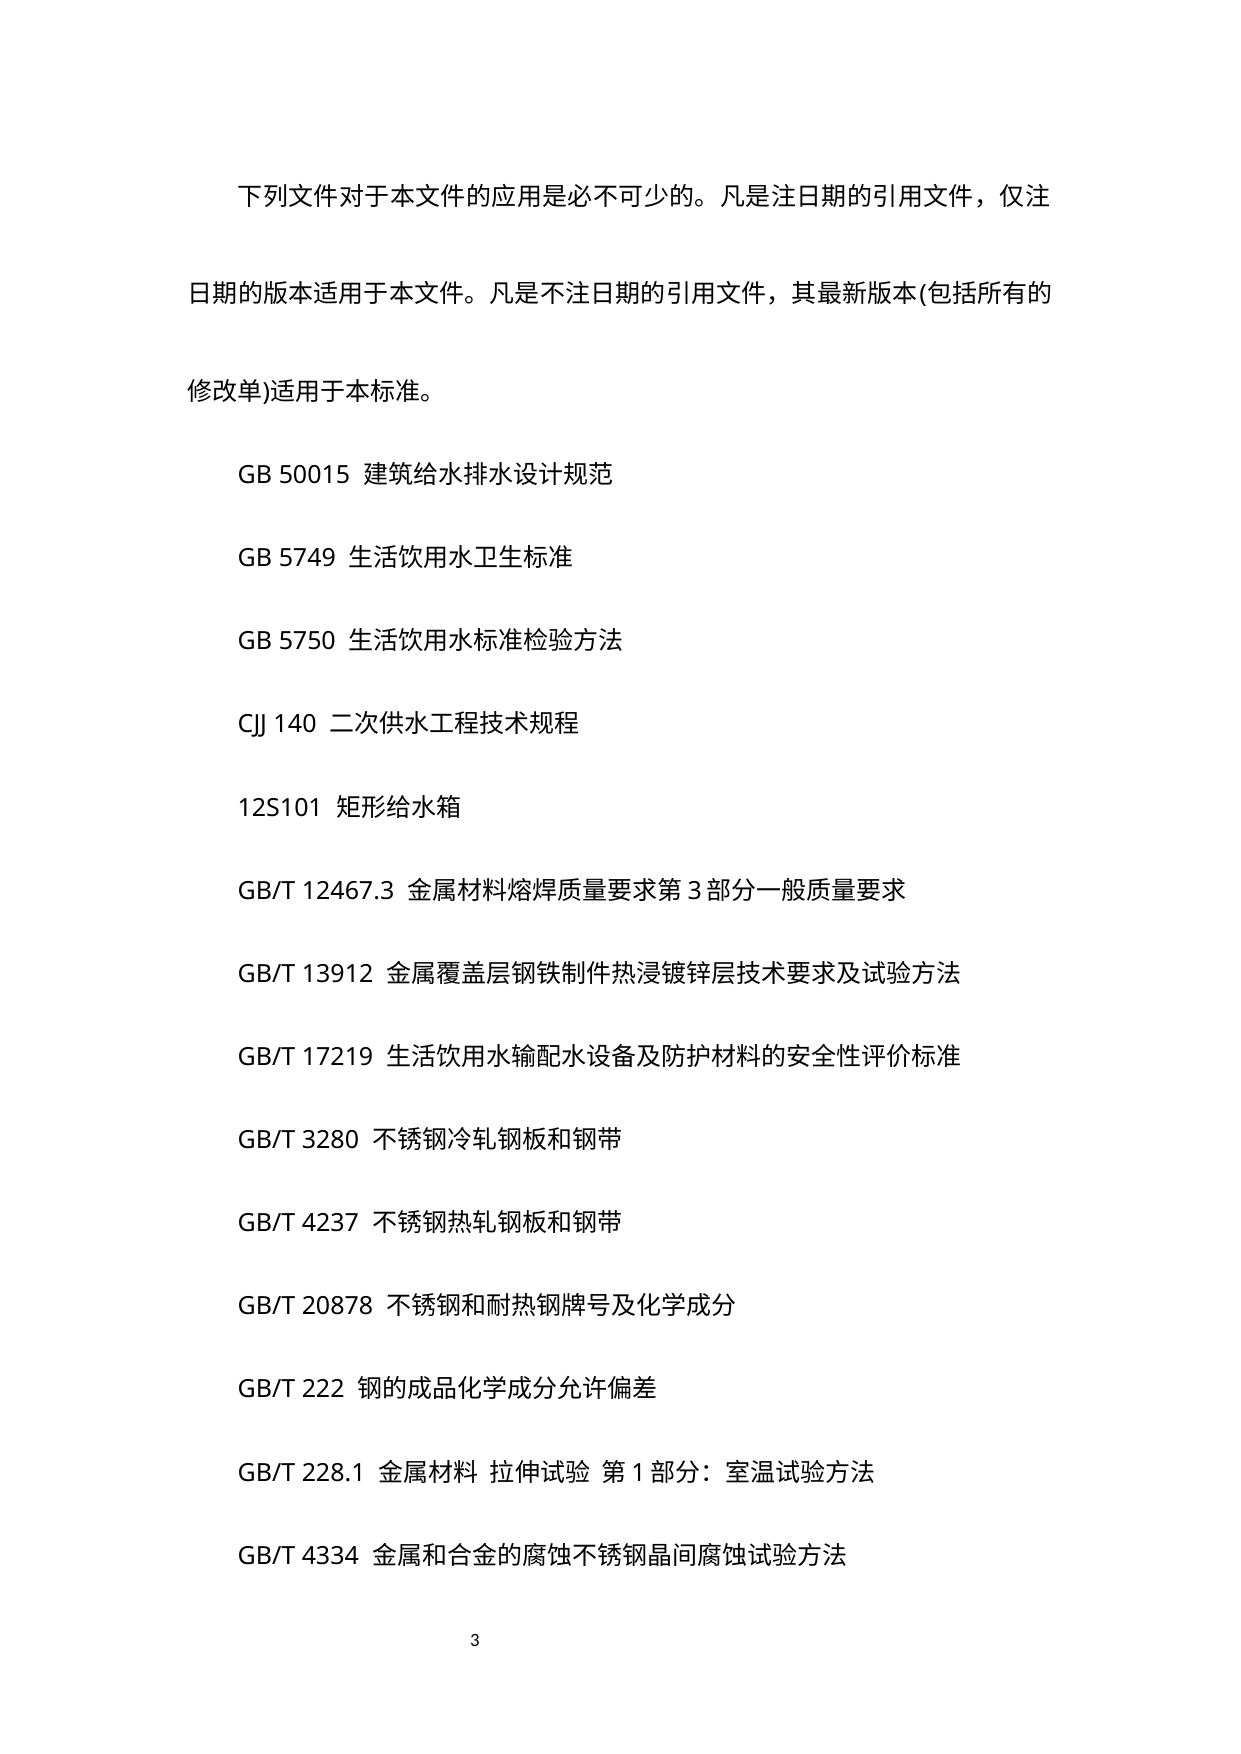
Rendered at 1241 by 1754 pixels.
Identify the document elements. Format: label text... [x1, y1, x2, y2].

text GB 5750 生活饮用水标准检验方法 [187, 606, 1053, 671]
text GB/T 4237 不锈钢热轧钢板和钢带 [187, 1188, 1053, 1253]
text GB 5749 生活饮用水卫生标准 [187, 523, 1053, 588]
text GB/T 17219 生活饮用水输配水设备及防护材料的安全性评价标准 [187, 1022, 1053, 1087]
text GB/T 20878 不锈钢和耐热钢牌号及化学成分 [187, 1271, 1053, 1336]
text CJJ 140 二次供水工程技术规程 [187, 689, 1053, 754]
text GB/T 13912 金属覆盖层钢铁制件热浸镀锌层技术要求及试验方法 [187, 939, 1053, 1004]
text GB/T 228.1 金属材料 拉伸试验 第1部分：室温试验方法 [187, 1438, 1053, 1503]
text 12S101 矩形给水箱 [187, 773, 1053, 838]
text GB/T 12467.3 金属材料熔焊质量要求第3部分一般质量要求 [187, 856, 1053, 921]
text 下列文件对于本文件的应用是必不可少的。凡是注日期的引用文件，仅注日期的版本适用于本文件。凡是不注日期的引用文件，其最新版本(包括所有的修改单)适用于本标准。 [187, 162, 1053, 422]
text GB/T 222 钢的成品化学成分允许偏差 [187, 1354, 1053, 1419]
text GB/T 4334 金属和合金的腐蚀不锈钢晶间腐蚀试验方法 [187, 1521, 1053, 1586]
text GB 50015 建筑给水排水设计规范 [187, 440, 1053, 505]
text GB/T 3280 不锈钢冷轧钢板和钢带 [187, 1105, 1053, 1170]
